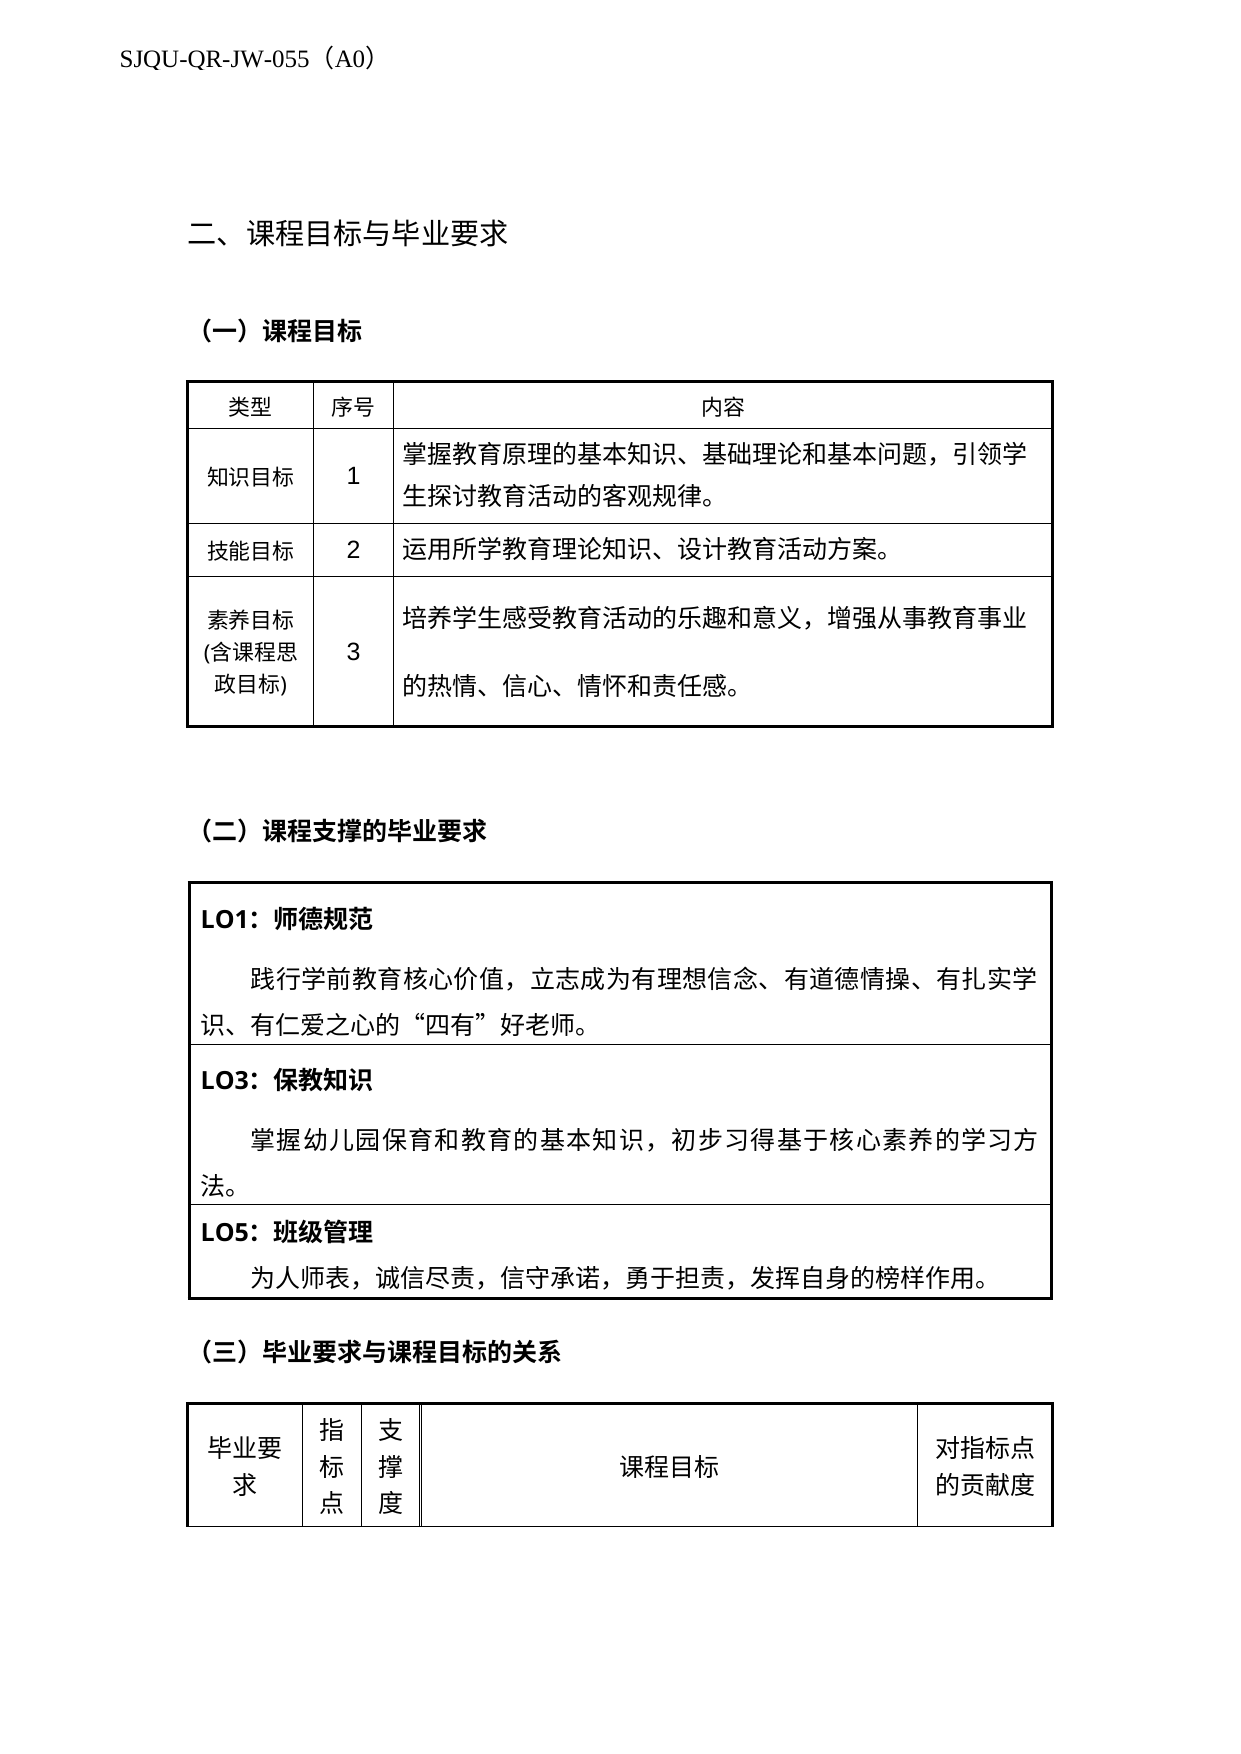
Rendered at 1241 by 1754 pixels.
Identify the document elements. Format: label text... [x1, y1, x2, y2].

table_header 对指标点的贡献度 [918, 1405, 1051, 1526]
text （三）毕业要求与课程目标的关系 [187, 1317, 1053, 1385]
table_cell LO3：保教知识 掌握幼儿园保育和教育的基本知识，初步习得基于核心素养的学习方法。 [191, 1045, 1050, 1204]
text 二、课程目标与毕业要求 [187, 198, 1053, 266]
table_cell LO5：班级管理 为人师表，诚信尽责，信守承诺，勇于担责，发挥自身的榜样作用。 [191, 1205, 1050, 1297]
table_header 毕业要求 [189, 1405, 302, 1526]
text （一）课程目标 [187, 295, 1053, 363]
table_cell 2 [314, 524, 393, 576]
table_header 序号 [314, 383, 393, 427]
table_cell 1 [314, 429, 393, 523]
table_cell 运用所学教育理论知识、设计教育活动方案。 [394, 524, 1051, 576]
table_header LO1：师德规范 践行学前教育核心价值，立志成为有理想信念、有道德情操、有扎实学识、有仁爱之心的“四有”好老师。 [191, 884, 1050, 1043]
table_header 课程目标 [422, 1405, 917, 1526]
table_cell 技能目标 [189, 524, 313, 576]
table_cell 培养学生感受教育活动的乐趣和意义，增强从事教育事业的热情、信心、情怀和责任感。 [394, 577, 1051, 725]
table_header 内容 [394, 383, 1051, 427]
table_header 指标点 [303, 1405, 361, 1526]
table_header 支撑度 [362, 1405, 419, 1526]
table_cell 3 [314, 577, 393, 725]
text （二）课程支撑的毕业要求 [187, 796, 1053, 864]
table_header 类型 [189, 383, 313, 427]
table_cell 素养目标 (含课程思政目标) [189, 577, 313, 725]
table_cell 知识目标 [189, 429, 313, 523]
table_cell 掌握教育原理的基本知识、基础理论和基本问题，引领学生探讨教育活动的客观规律。 [394, 429, 1051, 523]
